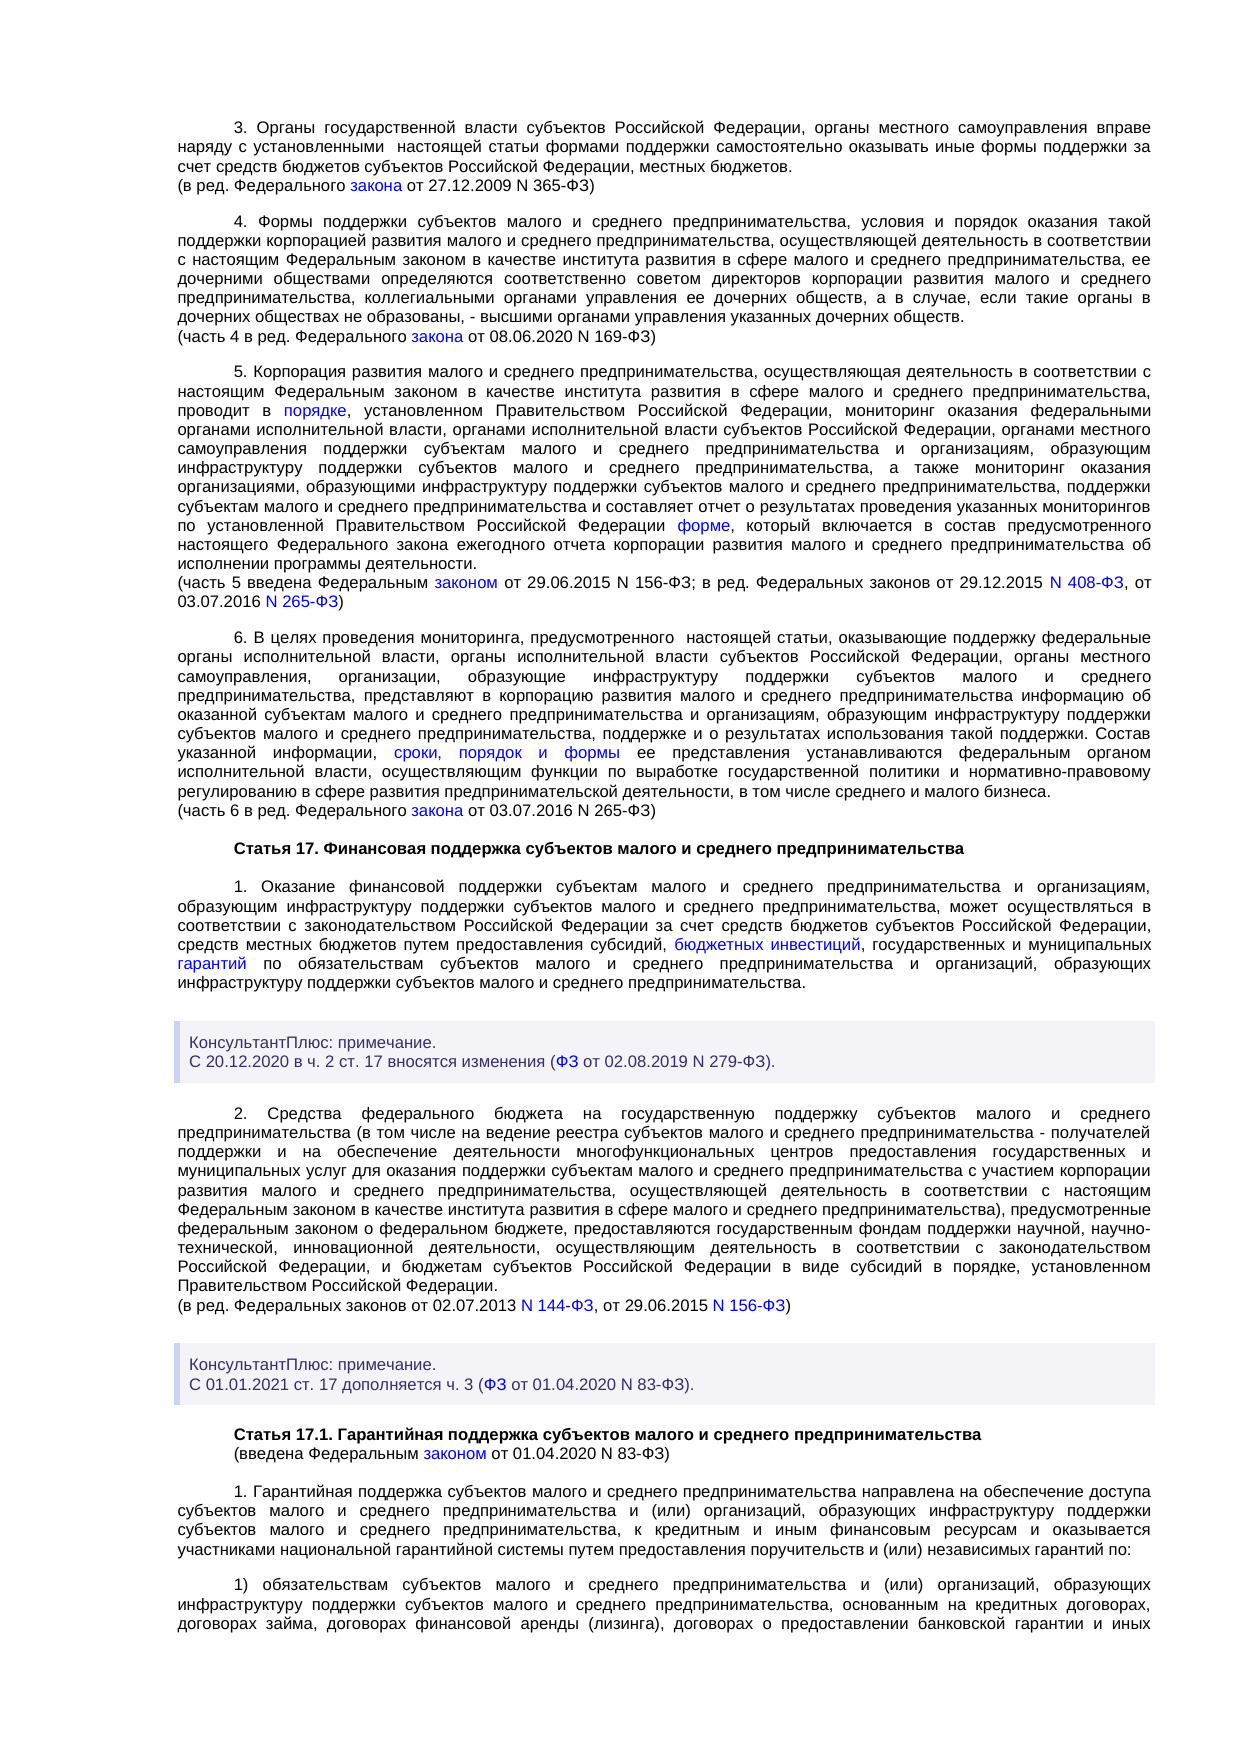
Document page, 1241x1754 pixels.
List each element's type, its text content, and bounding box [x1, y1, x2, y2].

text 3. Органы государственной власти субъектов Российской Федерации, органы местного самоуправления вправе наряду с установленными настоящей статьи формами поддержки самостоятельно оказывать иные формы поддержки за счет средств бюджетов субъектов Российской Федерации, местных бюджетов. [177, 118, 1152, 176]
text (в ред. Федеральных законов от 02.07.2013 N 144-ФЗ, от 29.06.2015 N 156-ФЗ) [177, 1295, 1152, 1314]
table_header КонсультантПлюс: примечание. С 01.01.2021 ст. 17 дополняется ч. 3 (ФЗ от 01.04.2020 N 83-ФЗ). [180, 1343, 1149, 1405]
text (в ред. Федерального закона от 27.12.2009 N 365-ФЗ) [177, 176, 1152, 195]
text 1. Оказание финансовой поддержки субъектам малого и среднего предпринимательства и организациям, образующим инфраструктуру поддержки субъектов малого и среднего предпринимательства, может осуществляться в соответствии с законодательством Российской Федерации за счет средств бюджетов субъектов Российской Федерации, средств местных бюджетов путем предоставления субсидий, бюджетных инвестиций, государственных и муниципальных гарантий по обязательствам субъектов малого и среднего предпринимательства и организаций, образующих инфраструктуру поддержки субъектов малого и среднего предпринимательства. [177, 877, 1152, 992]
text 5. Корпорация развития малого и среднего предпринимательства, осуществляющая деятельность в соответствии с настоящим Федеральным законом в качестве института развития в сфере малого и среднего предпринимательства, проводит в порядке, установленном Правительством Российской Федерации, мониторинг оказания федеральными органами исполнительной власти, органами исполнительной власти субъектов Российской Федерации, органами местного самоуправления поддержки субъектам малого и среднего предпринимательства и организациям, образующим инфраструктуру поддержки субъектов малого и среднего предпринимательства, а также мониторинг оказания организациями, образующими инфраструктуру поддержки субъектов малого и среднего предпринимательства, поддержки субъектам малого и среднего предпринимательства и составляет отчет о результатах проведения указанных мониторингов по установленной Правительством Российской Федерации форме, который включается в состав предусмотренного настоящего Федерального закона ежегодного отчета корпорации развития малого и среднего предпринимательства об исполнении программы деятельности. [177, 362, 1152, 573]
table_header КонсультантПлюс: примечание. С 20.12.2020 в ч. 2 ст. 17 вносятся изменения (ФЗ от 02.08.2019 N 279-ФЗ). [180, 1021, 1149, 1083]
text (часть 5 введена Федеральным законом от 29.06.2015 N 156-ФЗ; в ред. Федеральных законов от 29.12.2015 N 408-ФЗ, от 03.07.2016 N 265-ФЗ) [177, 573, 1152, 611]
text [177, 1575, 1152, 1633]
text 6. В целях проведения мониторинга, предусмотренного настоящей статьи, оказывающие поддержку федеральные органы исполнительной власти, органы исполнительной власти субъектов Российской Федерации, органы местного самоуправления, организации, образующие инфраструктуру поддержки субъектов малого и среднего предпринимательства, представляют в корпорацию развития малого и среднего предпринимательства информацию об оказанной субъектам малого и среднего предпринимательства и организациям, образующим инфраструктуру поддержки субъектов малого и среднего предпринимательства, поддержке и о результатах использования такой поддержки. Состав указанной информации, сроки, порядок и формы ее представления устанавливаются федеральным органом исполнительной власти, осуществляющим функции по выработке государственной политики и нормативно-правовому регулированию в сфере развития предпринимательской деятельности, в том числе среднего и малого бизнеса. [177, 628, 1152, 801]
text Статья 17. Финансовая поддержка субъектов малого и среднего предпринимательства [177, 839, 1152, 858]
text 2. Средства федерального бюджета на государственную поддержку субъектов малого и среднего предпринимательства (в том числе на ведение реестра субъектов малого и среднего предпринимательства - получателей поддержки и на обеспечение деятельности многофункциональных центров предоставления государственных и муниципальных услуг для оказания поддержки субъектам малого и среднего предпринимательства с участием корпорации развития малого и среднего предпринимательства, осуществляющей деятельность в соответствии с настоящим Федеральным законом в качестве института развития в сфере малого и среднего предпринимательства), предусмотренные федеральным законом о федеральном бюджете, предоставляются государственным фондам поддержки научной, научно-технической, инновационной деятельности, осуществляющим деятельность в соответствии с законодательством Российской Федерации, и бюджетам субъектов Российской Федерации в виде субсидий в порядке, установленном Правительством Российской Федерации. [177, 1104, 1152, 1295]
text Статья 17.1. Гарантийная поддержка субъектов малого и среднего предпринимательства [177, 1424, 1152, 1443]
text (введена Федеральным законом от 01.04.2020 N 83-ФЗ) [177, 1443, 1152, 1463]
text (часть 4 в ред. Федерального закона от 08.06.2020 N 169-ФЗ) [177, 326, 1152, 346]
text (часть 6 в ред. Федерального закона от 03.07.2016 N 265-ФЗ) [177, 801, 1152, 820]
text 4. Формы поддержки субъектов малого и среднего предпринимательства, условия и порядок оказания такой поддержки корпорацией развития малого и среднего предпринимательства, осуществляющей деятельность в соответствии с настоящим Федеральным законом в качестве института развития в сфере малого и среднего предпринимательства, ее дочерними обществами определяются соответственно советом директоров корпорации развития малого и среднего предпринимательства, коллегиальными органами управления ее дочерних обществ, а в случае, если такие органы в дочерних обществах не образованы, - высшими органами управления указанных дочерних обществ. [177, 211, 1152, 326]
text 1. Гарантийная поддержка субъектов малого и среднего предпринимательства направлена на обеспечение доступа субъектов малого и среднего предпринимательства и (или) организаций, образующих инфраструктуру поддержки субъектов малого и среднего предпринимательства, к кредитным и иным финансовым ресурсам и оказывается участниками национальной гарантийной системы путем предоставления поручительств и (или) независимых гарантий по: [177, 1482, 1152, 1558]
